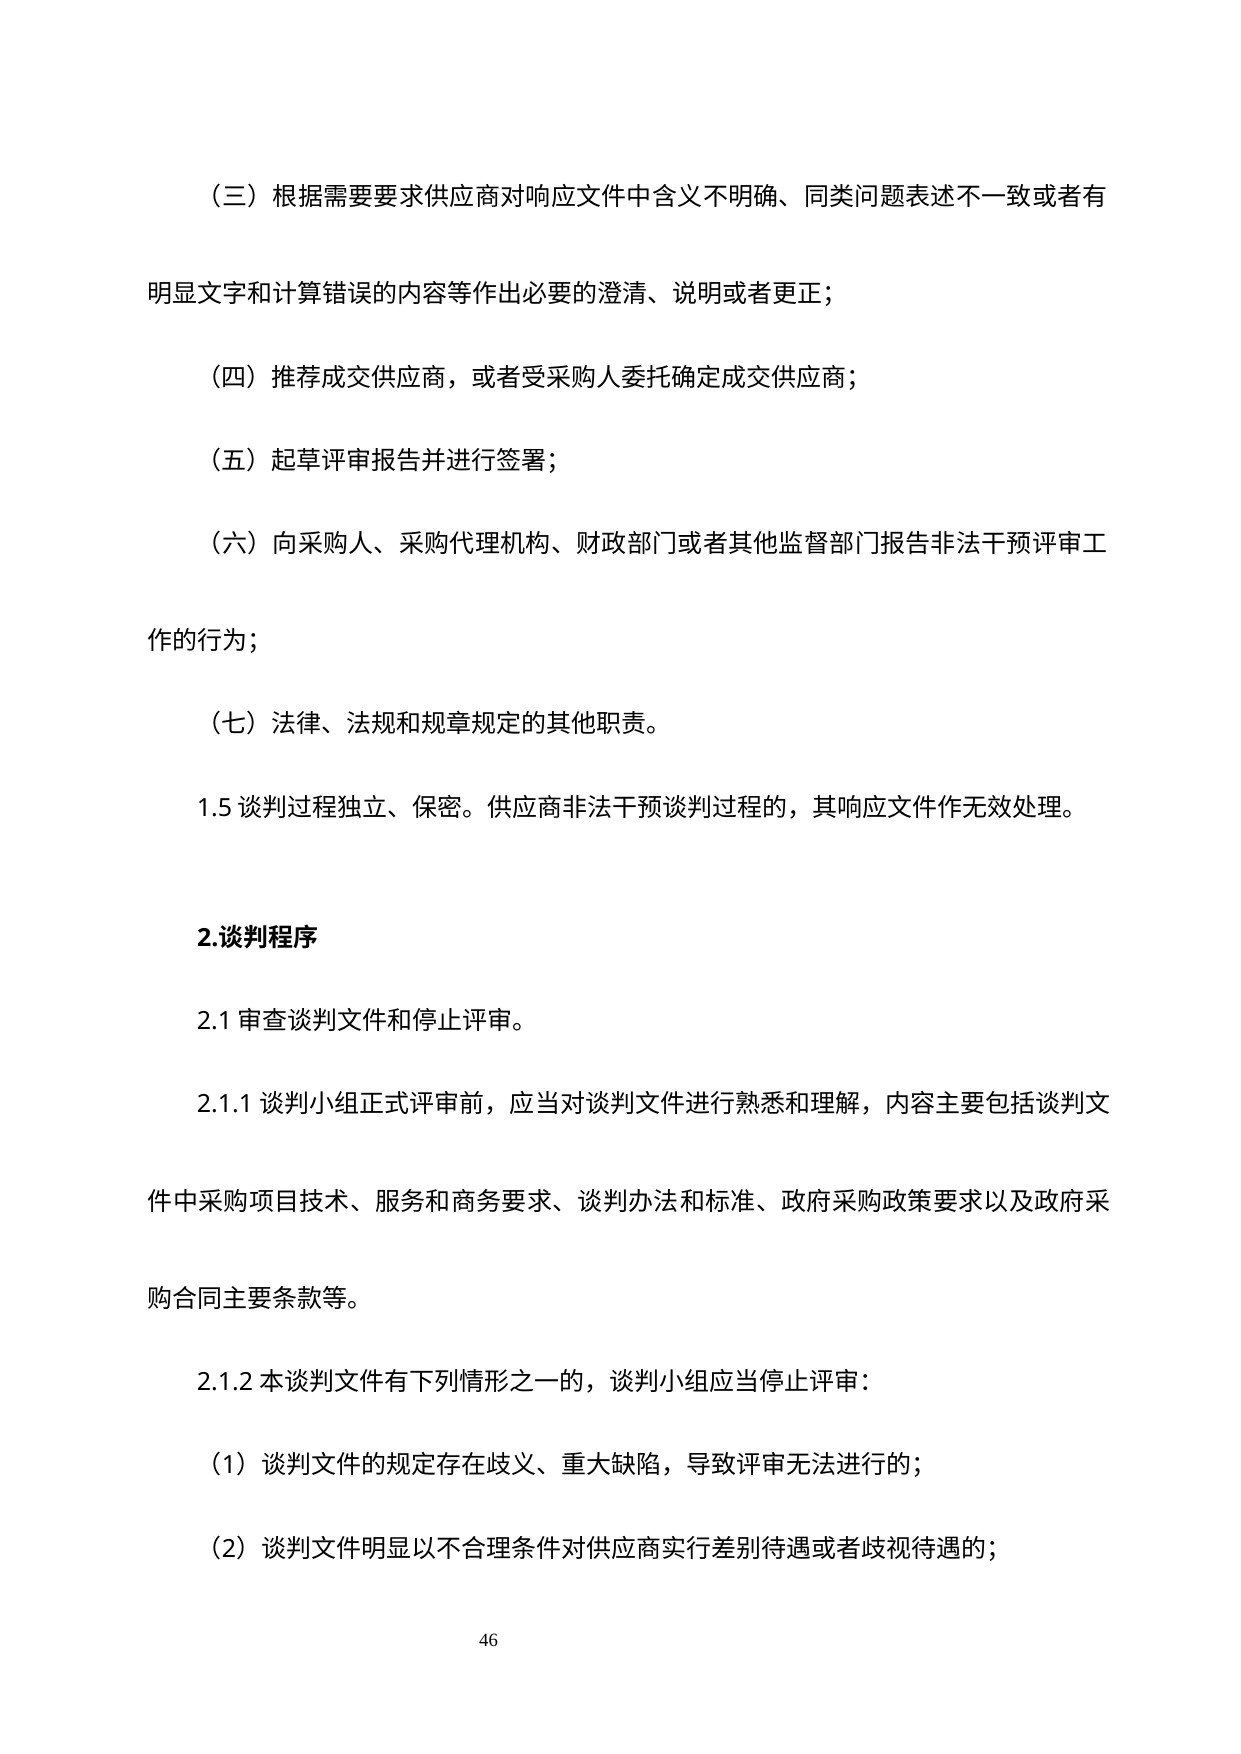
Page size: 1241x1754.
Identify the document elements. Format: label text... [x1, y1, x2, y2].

subtitle （六）向采购人、采购代理机构、财政部门或者其他监督部门报告非法干预评审工作的行为； [148, 509, 1110, 671]
subtitle 1.5谈判过程独立、保密。供应商非法干预谈判过程的，其响应文件作无效处理。 [148, 773, 1110, 838]
subtitle （七）法律、法规和规章规定的其他职责。 [148, 689, 1110, 754]
subtitle 2.1审查谈判文件和停止评审。 [148, 986, 1110, 1051]
subtitle （四）推荐成交供应商，或者受采购人委托确定成交供应商； [148, 343, 1110, 408]
subtitle （五）起草评审报告并进行签署； [148, 426, 1110, 491]
subtitle （三）根据需要要求供应商对响应文件中含义不明确、同类问题表述不一致或者有明显文字和计算错误的内容等作出必要的澄清、说明或者更正； [148, 162, 1110, 324]
subtitle （1）谈判文件的规定存在歧义、重大缺陷，导致评审无法进行的； [148, 1431, 1110, 1496]
subtitle 2.1.1 谈判小组正式评审前，应当对谈判文件进行熟悉和理解，内容主要包括谈判文件中采购项目技术、服务和商务要求、谈判办法和标准、政府采购政策要求以及政府采购合同主要条款等。 [148, 1069, 1110, 1329]
subtitle 2.1.2 本谈判文件有下列情形之一的，谈判小组应当停止评审： [148, 1347, 1110, 1412]
subtitle （2）谈判文件明显以不合理条件对供应商实行差别待遇或者歧视待遇的； [148, 1514, 1110, 1579]
subtitle 2.谈判程序 [148, 903, 1110, 968]
